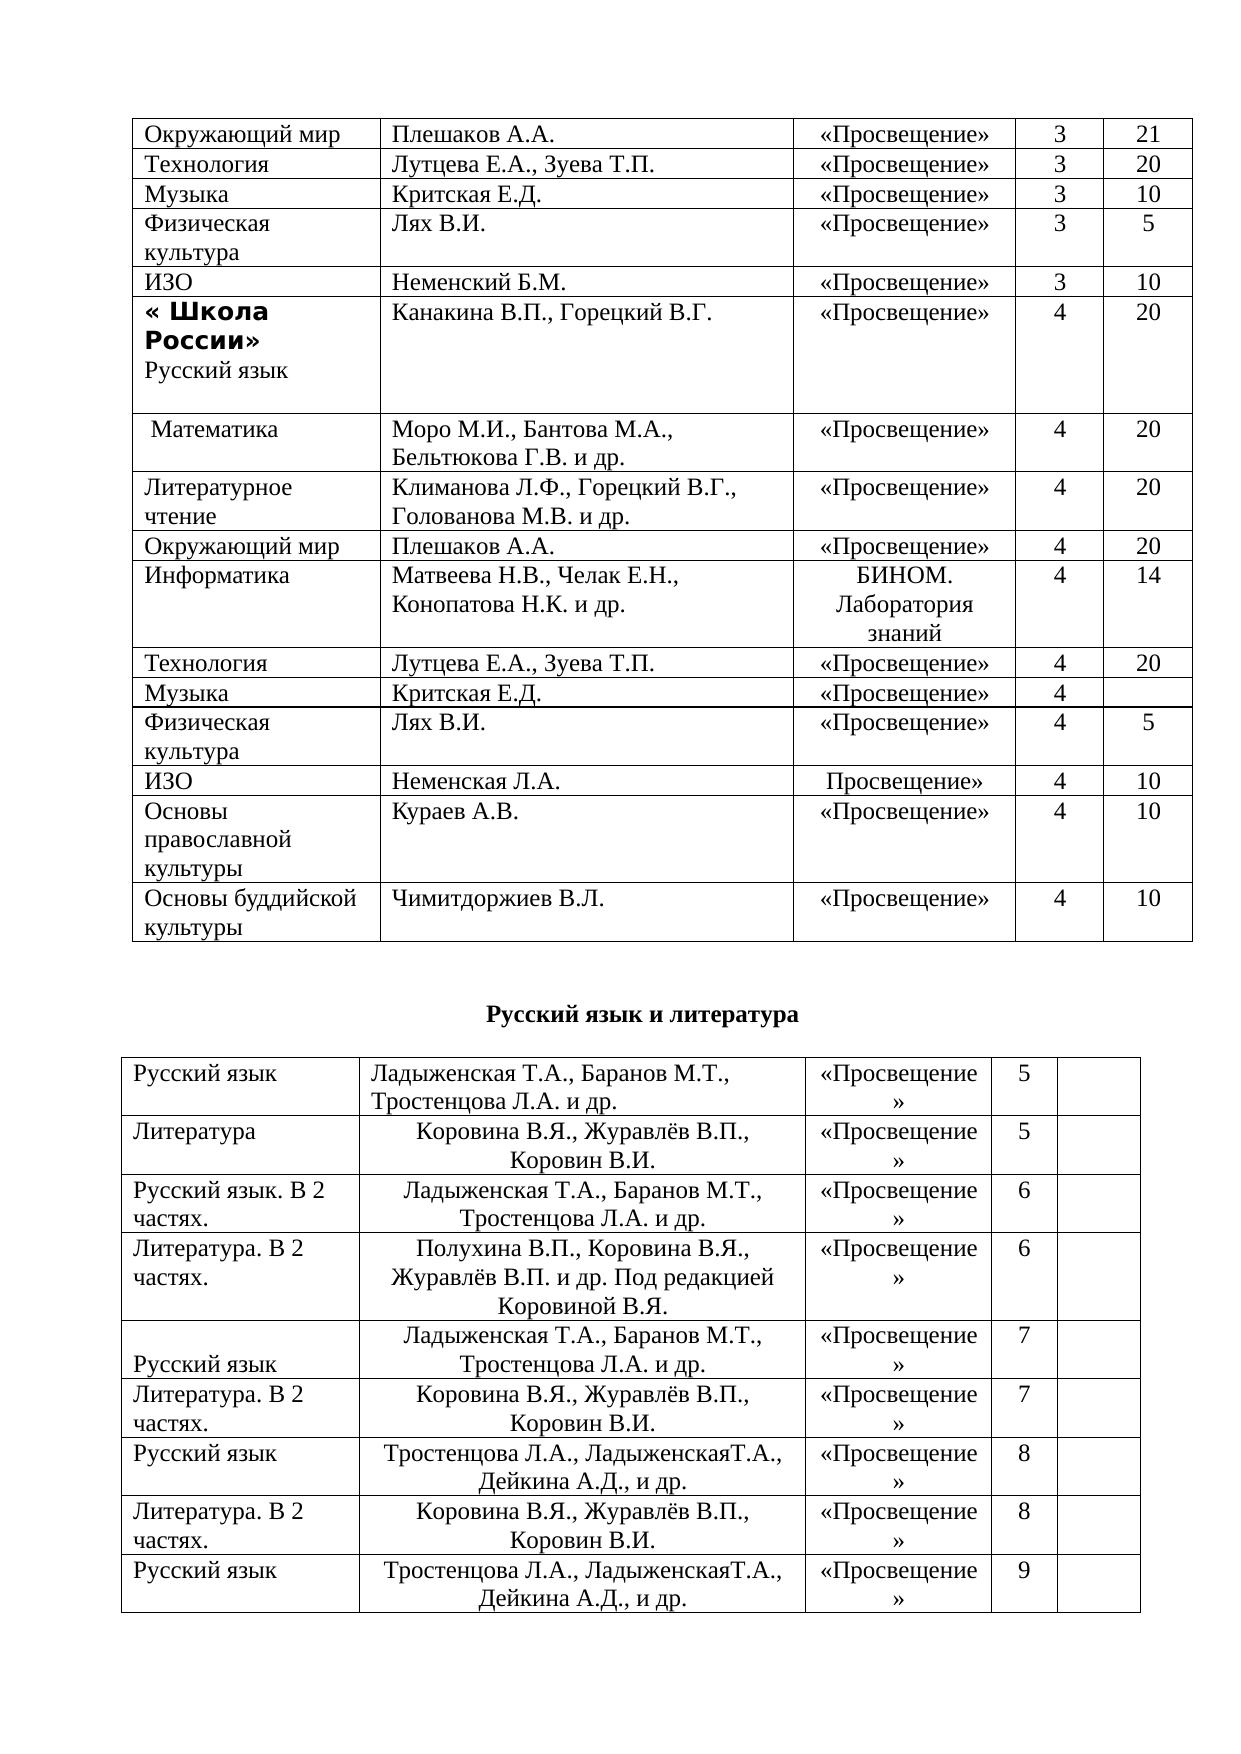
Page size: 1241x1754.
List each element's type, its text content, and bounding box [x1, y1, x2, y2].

table_cell Технология [133, 648, 380, 677]
table_cell 7 [992, 1321, 1057, 1378]
table_cell [1058, 1321, 1140, 1378]
table_cell «Просвещение» [794, 179, 1015, 207]
table_cell Музыка [133, 179, 380, 207]
table_cell ИЗО [133, 766, 380, 795]
table_cell 6 [992, 1175, 1057, 1232]
table_cell «Просвещение» [794, 648, 1015, 677]
table_cell «Просвещение» [794, 297, 1015, 413]
table_cell «Просвещение» [806, 1555, 991, 1612]
table_cell Неменская Л.А. [381, 766, 793, 795]
table_cell « Школа России» Русский язык [133, 297, 380, 413]
table_cell 3 [1016, 267, 1103, 296]
table_cell БИНОМ. Лаборатория знаний [794, 561, 1015, 647]
table_cell 7 [992, 1379, 1057, 1437]
table_cell 20 [1104, 149, 1192, 178]
table_cell 10 [1104, 179, 1192, 207]
table_cell 4 [1016, 531, 1103, 559]
table_cell 14 [1104, 561, 1192, 647]
table_cell 4 [1016, 648, 1103, 677]
table_cell 3 [1016, 209, 1103, 266]
table_cell 5 [1104, 708, 1192, 765]
table_cell «Просвещение» [794, 708, 1015, 765]
table_cell 10 [1104, 766, 1192, 795]
table_cell [1058, 1116, 1140, 1174]
table_cell 3 [1016, 179, 1103, 207]
table_cell 20 [1104, 472, 1192, 530]
table_cell 4 [1016, 472, 1103, 530]
table_cell Русский язык [122, 1321, 359, 1378]
table_cell Математика [133, 414, 380, 471]
table_cell 5 [992, 1116, 1057, 1174]
table_cell «Просвещение» [794, 678, 1015, 706]
table_cell Плешаков А.А. [381, 119, 793, 148]
table_cell Тростенцова Л.А., ЛадыженскаяТ.А., Дейкина А.Д., и др. [360, 1438, 805, 1495]
text Русский язык и литература [133, 999, 1152, 1028]
table_cell Технология [133, 149, 380, 178]
table_cell Литература [122, 1116, 359, 1174]
table_cell 21 [1104, 119, 1192, 148]
table_cell 4 [1016, 883, 1103, 941]
table_cell [1058, 1555, 1140, 1612]
table_cell «Просвещение» [806, 1438, 991, 1495]
table_cell 4 [1016, 414, 1103, 471]
table_cell «Просвещение» [794, 119, 1015, 148]
table_cell Лутцева Е.А., Зуева Т.П. [381, 149, 793, 178]
table_cell Климанова Л.Ф., Горецкий В.Г., Голованова М.В. и др. [381, 472, 793, 530]
table_cell 10 [1104, 883, 1192, 941]
table_cell 20 [1104, 648, 1192, 677]
table_cell Окружающий мир [133, 119, 380, 148]
table_cell «Просвещение» [794, 414, 1015, 471]
table_cell 4 [1016, 796, 1103, 882]
table_header Ладыженская Т.А., Баранов М.Т., Тростенцова Л.А. и др. [360, 1058, 805, 1115]
table_cell Ладыженская Т.А., Баранов М.Т., Тростенцова Л.А. и др. [360, 1321, 805, 1378]
table_cell Физическая культура [133, 209, 380, 266]
table_cell 20 [1104, 297, 1192, 413]
table_cell 10 [1104, 796, 1192, 882]
table_cell Музыка [133, 678, 380, 706]
table_cell Кураев А.В. [381, 796, 793, 882]
table_cell Матвеева Н.В., Челак Е.Н., Конопатова Н.К. и др. [381, 561, 793, 647]
table_cell 20 [1104, 531, 1192, 559]
table_cell Чимитдоржиев В.Л. [381, 883, 793, 941]
table_cell Критская Е.Д. [381, 179, 793, 207]
table_cell Основы буддийской культуры [133, 883, 380, 941]
table_cell [1058, 1233, 1140, 1319]
table_cell 6 [992, 1233, 1057, 1319]
table_cell Критская Е.Д. [381, 678, 793, 706]
table_cell Просвещение» [794, 766, 1015, 795]
table_cell «Просвещение» [794, 796, 1015, 882]
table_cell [360, 1496, 805, 1554]
table_header [1058, 1058, 1140, 1115]
table_cell 5 [1104, 209, 1192, 266]
table_cell Полухина В.П., Коровина В.Я., Журавлёв В.П. и др. Под редакцией Коровиной В.Я. [360, 1233, 805, 1319]
table_cell Неменский Б.М. [381, 267, 793, 296]
table_cell Физическая культура [133, 708, 380, 765]
table_cell Литература. В 2 частях. [122, 1496, 359, 1554]
table_cell 4 [1016, 561, 1103, 647]
table_cell Русский язык [122, 1555, 359, 1612]
table_cell 4 [1016, 766, 1103, 795]
table_cell Канакина В.П., Горецкий В.Г. [381, 297, 793, 413]
table_cell Ладыженская Т.А., Баранов М.Т., Тростенцова Л.А. и др. [360, 1175, 805, 1232]
table_cell «Просвещение» [806, 1175, 991, 1232]
table_cell Моро М.И., Бантова М.А., Бельтюкова Г.В. и др. [381, 414, 793, 471]
table_cell «Просвещение» [794, 472, 1015, 530]
table_cell Окружающий мир [133, 531, 380, 559]
table_cell «Просвещение» [806, 1116, 991, 1174]
table_cell «Просвещение» [806, 1496, 991, 1554]
table_cell Коровина В.Я., Журавлёв В.П., Коровин В.И. [360, 1116, 805, 1174]
table_cell [1058, 1379, 1140, 1437]
table_cell Русский язык [122, 1438, 359, 1495]
table_cell [1104, 678, 1192, 706]
table_header 5 [992, 1058, 1057, 1115]
table_cell Литературное чтение [133, 472, 380, 530]
table_cell Информатика [133, 561, 380, 647]
table_cell 3 [1016, 149, 1103, 178]
table_cell 4 [1016, 678, 1103, 706]
table_cell «Просвещение» [794, 267, 1015, 296]
table_header «Просвещение» [806, 1058, 991, 1115]
table_cell Лутцева Е.А., Зуева Т.П. [381, 648, 793, 677]
table_cell 20 [1104, 414, 1192, 471]
table_cell 3 [1016, 119, 1103, 148]
table_cell ИЗО [133, 267, 380, 296]
table_cell Русский язык. В 2 частях. [122, 1175, 359, 1232]
table_header Русский язык [122, 1058, 359, 1115]
table_cell «Просвещение» [794, 883, 1015, 941]
table_cell 4 [1016, 708, 1103, 765]
table_cell 8 [992, 1438, 1057, 1495]
table_cell [1058, 1496, 1140, 1554]
table_cell [1058, 1175, 1140, 1232]
table_cell [1058, 1438, 1140, 1495]
table_cell 9 [992, 1555, 1057, 1612]
table_cell 8 [992, 1496, 1057, 1554]
table_cell Тростенцова Л.А., ЛадыженскаяТ.А., Дейкина А.Д., и др. [360, 1555, 805, 1612]
table_cell Литература. В 2 частях. [122, 1379, 359, 1437]
table_cell Плешаков А.А. [381, 531, 793, 559]
table_cell Лях В.И. [381, 209, 793, 266]
table_cell «Просвещение» [806, 1233, 991, 1319]
table_cell «Просвещение» [806, 1379, 991, 1437]
table_cell «Просвещение» [794, 149, 1015, 178]
table_cell Основы православной культуры [133, 796, 380, 882]
table_cell 10 [1104, 267, 1192, 296]
table_cell Коровина В.Я., Журавлёв В.П., Коровин В.И. [360, 1379, 805, 1437]
table_cell 4 [1016, 297, 1103, 413]
table_cell «Просвещение» [794, 531, 1015, 559]
table_cell «Просвещение» [794, 209, 1015, 266]
table_cell «Просвещение» [806, 1321, 991, 1378]
table_cell Литература. В 2 частях. [122, 1233, 359, 1319]
table_cell Лях В.И. [381, 708, 793, 765]
